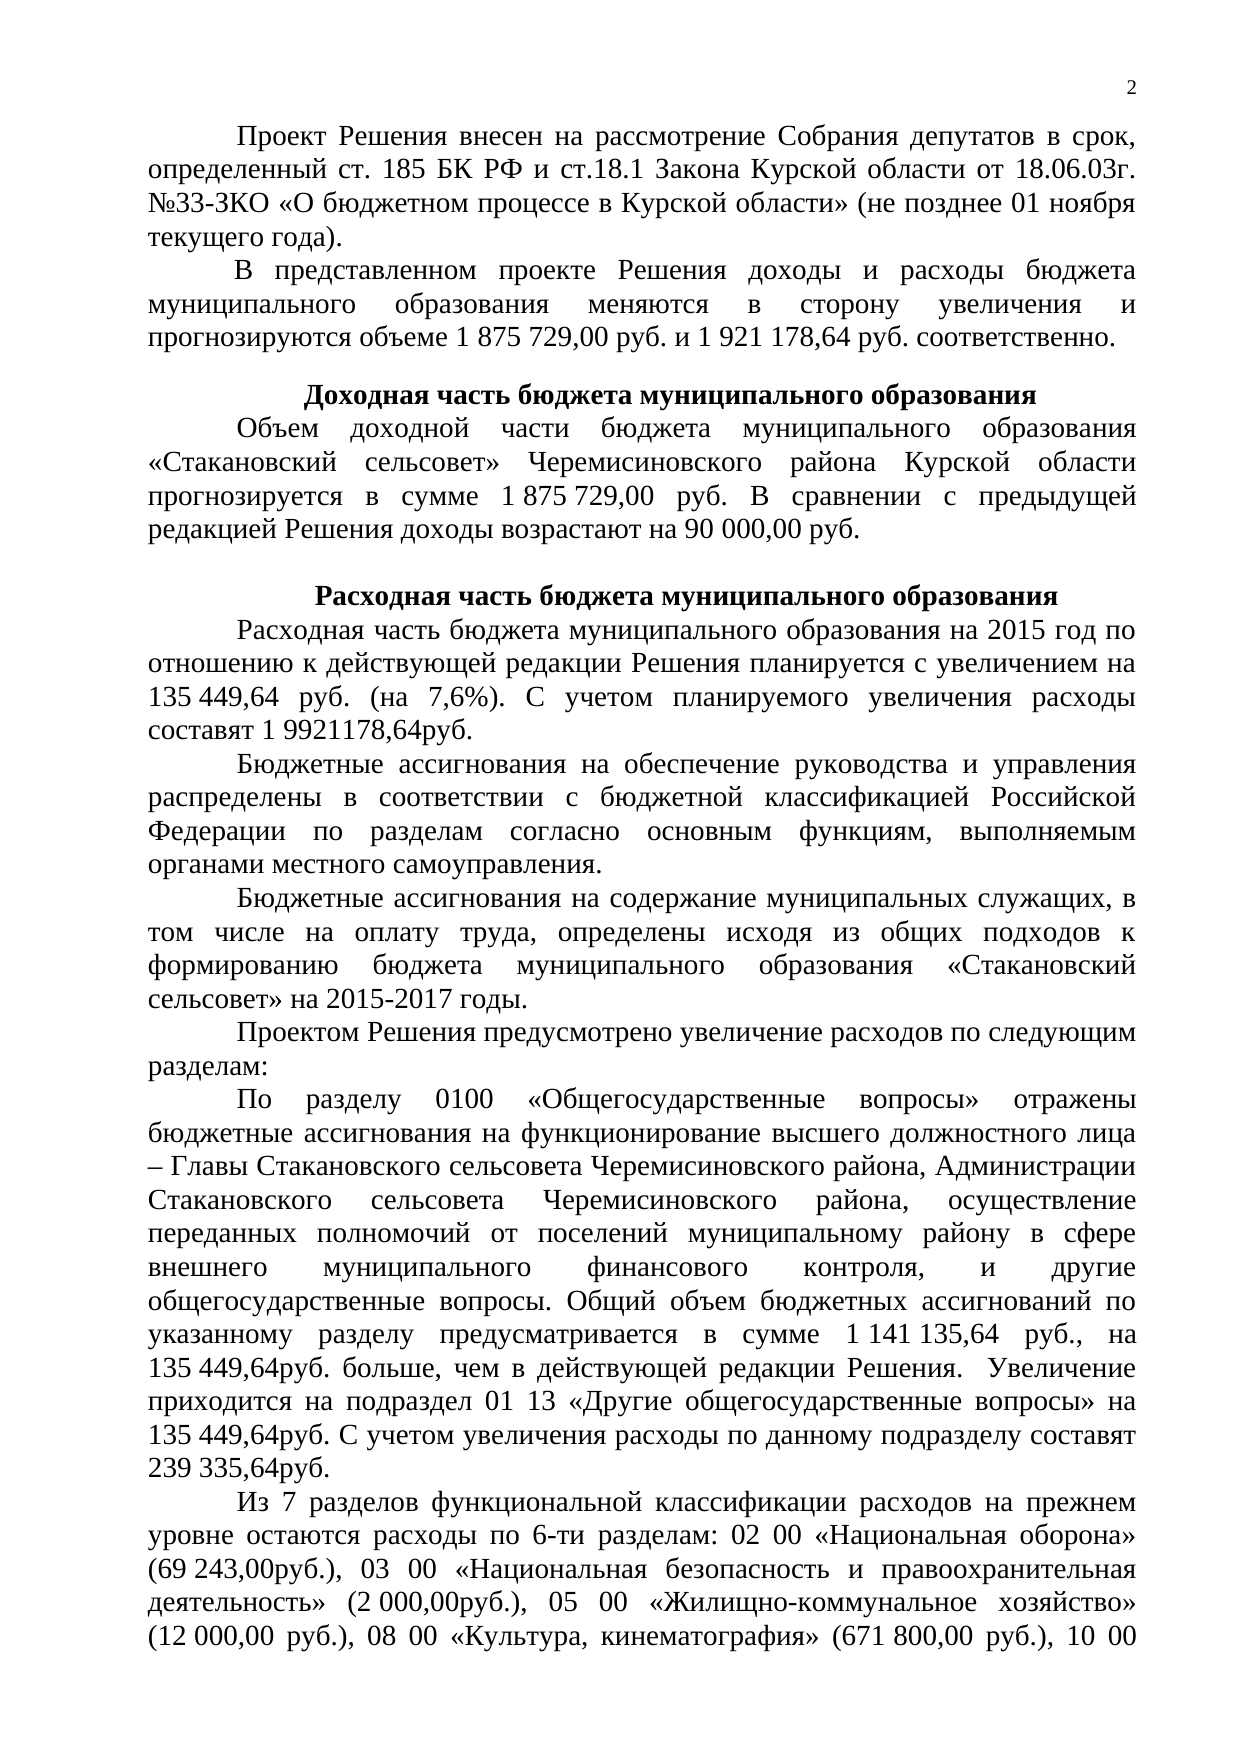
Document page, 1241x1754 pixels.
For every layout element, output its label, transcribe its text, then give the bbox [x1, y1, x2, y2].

text Доходная часть бюджета муниципального образования [148, 377, 1137, 411]
text Расходная часть бюджета муниципального образования на 2015 год по отношению к действующей редакции Решения планируется с увеличением на 135 449,64 руб. (на 7,6%). С учетом планируемого увеличения расходы составят 1 9921178,64руб. [148, 612, 1137, 746]
text Бюджетные ассигнования на обеспечение руководства и управления распределены в соответствии с бюджетной классификацией Российской Федерации по разделам согласно основным функциям, выполняемым органами местного самоуправления. [148, 746, 1137, 880]
text По разделу 0100 «Общегосударственные вопросы» отражены бюджетные ассигнования на функционирование высшего должностного лица – Главы Стакановского сельсовета Черемисиновского района, Администрации Стакановского сельсовета Черемисиновского района, осуществление переданных полномочий от поселений муниципальному району в сфере внешнего муниципального финансового контроля, и другие общегосударственные вопросы. Общий объем бюджетных ассигнований по указанному разделу предусматривается в сумме 1 141 135,64 руб., на 135 449,64руб. больше, чем в действующей редакции Решения. Увеличение приходится на подраздел 01 13 «Другие общегосударственные вопросы» на 135 449,64руб. С учетом увеличения расходы по данному подразделу составят 239 335,64руб. [148, 1081, 1137, 1484]
text Проект Решения внесен на рассмотрение Собрания депутатов в срок, определенный ст. 185 БК РФ и ст.18.1 Закона Курской области от 18.06.03г. №33-ЗКО «О бюджетном процессе в Курской области» (не позднее 01 ноября текущего года). [148, 118, 1137, 252]
text В представленном проекте Решения доходы и расходы бюджета муниципального образования меняются в сторону увеличения и прогнозируются объеме 1 875 729,00 руб. и 1 921 178,64 руб. соответственно. [148, 252, 1137, 353]
text Объем доходной части бюджета муниципального образования «Стакановский сельсовет» Черемисиновского района Курской области прогнозируется в сумме 1 875 729,00 руб. В сравнении с предыдущей редакцией Решения доходы возрастают на 90 000,00 руб. [148, 411, 1137, 545]
text Расходная часть бюджета муниципального образования [148, 578, 1137, 612]
text Проектом Решения предусмотрено увеличение расходов по следующим разделам: [148, 1014, 1137, 1081]
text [148, 1484, 1137, 1652]
text Бюджетные ассигнования на содержание муниципальных служащих, в том числе на оплату труда, определены исходя из общих подходов к формированию бюджета муниципального образования «Стакановский сельсовет» на 2015-2017 годы. [148, 880, 1137, 1014]
